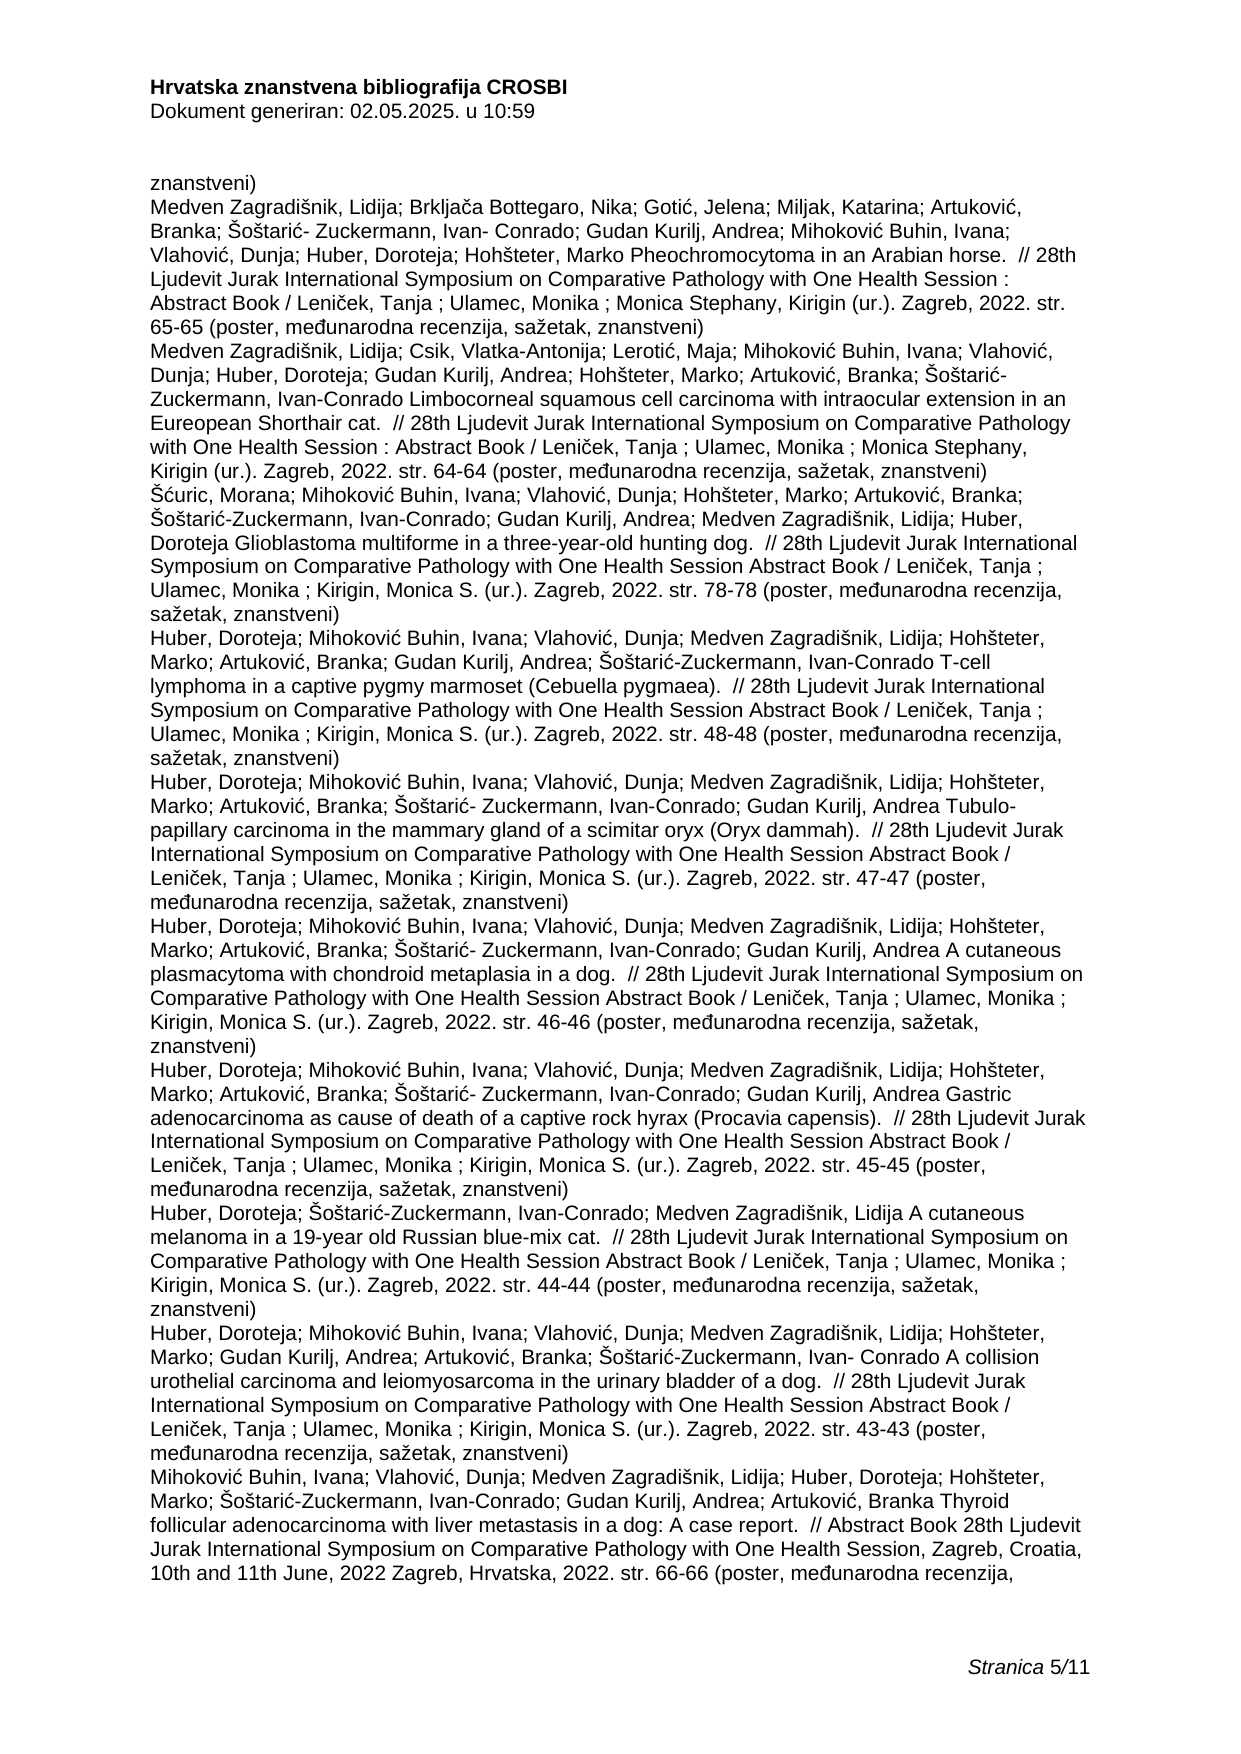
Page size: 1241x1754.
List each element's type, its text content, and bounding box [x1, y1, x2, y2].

text Huber, Doroteja; Mihoković Buhin, Ivana; Vlahović, Dunja; Medven Zagradišnik, Lidija; Hohšteter, Marko; Artuković, Branka; Gudan Kurilj, Andrea; Šoštarić-Zuckermann, Ivan-Conrado [150, 626, 1090, 770]
text Huber, Doroteja; Mihoković Buhin, Ivana; Vlahović, Dunja; Medven Zagradišnik, Lidija; Hohšteter, Marko; Artuković, Branka; Šoštarić- Zuckermann, Ivan-Conrado; Gudan Kurilj, Andrea [150, 914, 1090, 1057]
text Medven Zagradišnik, Lidija; Brkljača Bottegaro, Nika; Gotić, Jelena; Miljak, Katarina; Artuković, Branka; Šoštarić- Zuckermann, Ivan- Conrado; Gudan Kurilj, Andrea; Mihoković Buhin, Ivana; Vlahović, Dunja; Huber, Doroteja; Hohšteter, Marko [150, 195, 1090, 339]
text Huber, Doroteja; Mihoković Buhin, Ivana; Vlahović, Dunja; Medven Zagradišnik, Lidija; Hohšteter, Marko; Gudan Kurilj, Andrea; Artuković, Branka; Šoštarić-Zuckermann, Ivan- Conrado [150, 1321, 1090, 1465]
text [150, 1465, 1090, 1584]
text Huber, Doroteja; Šoštarić-Zuckermann, Ivan-Conrado; Medven Zagradišnik, Lidija [150, 1201, 1090, 1321]
text Šćuric, Morana; Mihoković Buhin, Ivana; Vlahović, Dunja; Hohšteter, Marko; Artuković, Branka; Šoštarić-Zuckermann, Ivan-Conrado; Gudan Kurilj, Andrea; Medven Zagradišnik, Lidija; Huber, Doroteja [150, 482, 1090, 626]
text Medven Zagradišnik, Lidija; Csik, Vlatka-Antonija; Lerotić, Maja; Mihoković Buhin, Ivana; Vlahović, Dunja; Huber, Doroteja; Gudan Kurilj, Andrea; Hohšteter, Marko; Artuković, Branka; Šoštarić- Zuckermann, Ivan-Conrado [150, 339, 1090, 482]
text Huber, Doroteja; Mihoković Buhin, Ivana; Vlahović, Dunja; Medven Zagradišnik, Lidija; Hohšteter, Marko; Artuković, Branka; Šoštarić- Zuckermann, Ivan-Conrado; Gudan Kurilj, Andrea [150, 770, 1090, 914]
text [150, 171, 1090, 195]
text Huber, Doroteja; Mihoković Buhin, Ivana; Vlahović, Dunja; Medven Zagradišnik, Lidija; Hohšteter, Marko; Artuković, Branka; Šoštarić- Zuckermann, Ivan-Conrado; Gudan Kurilj, Andrea [150, 1057, 1090, 1201]
